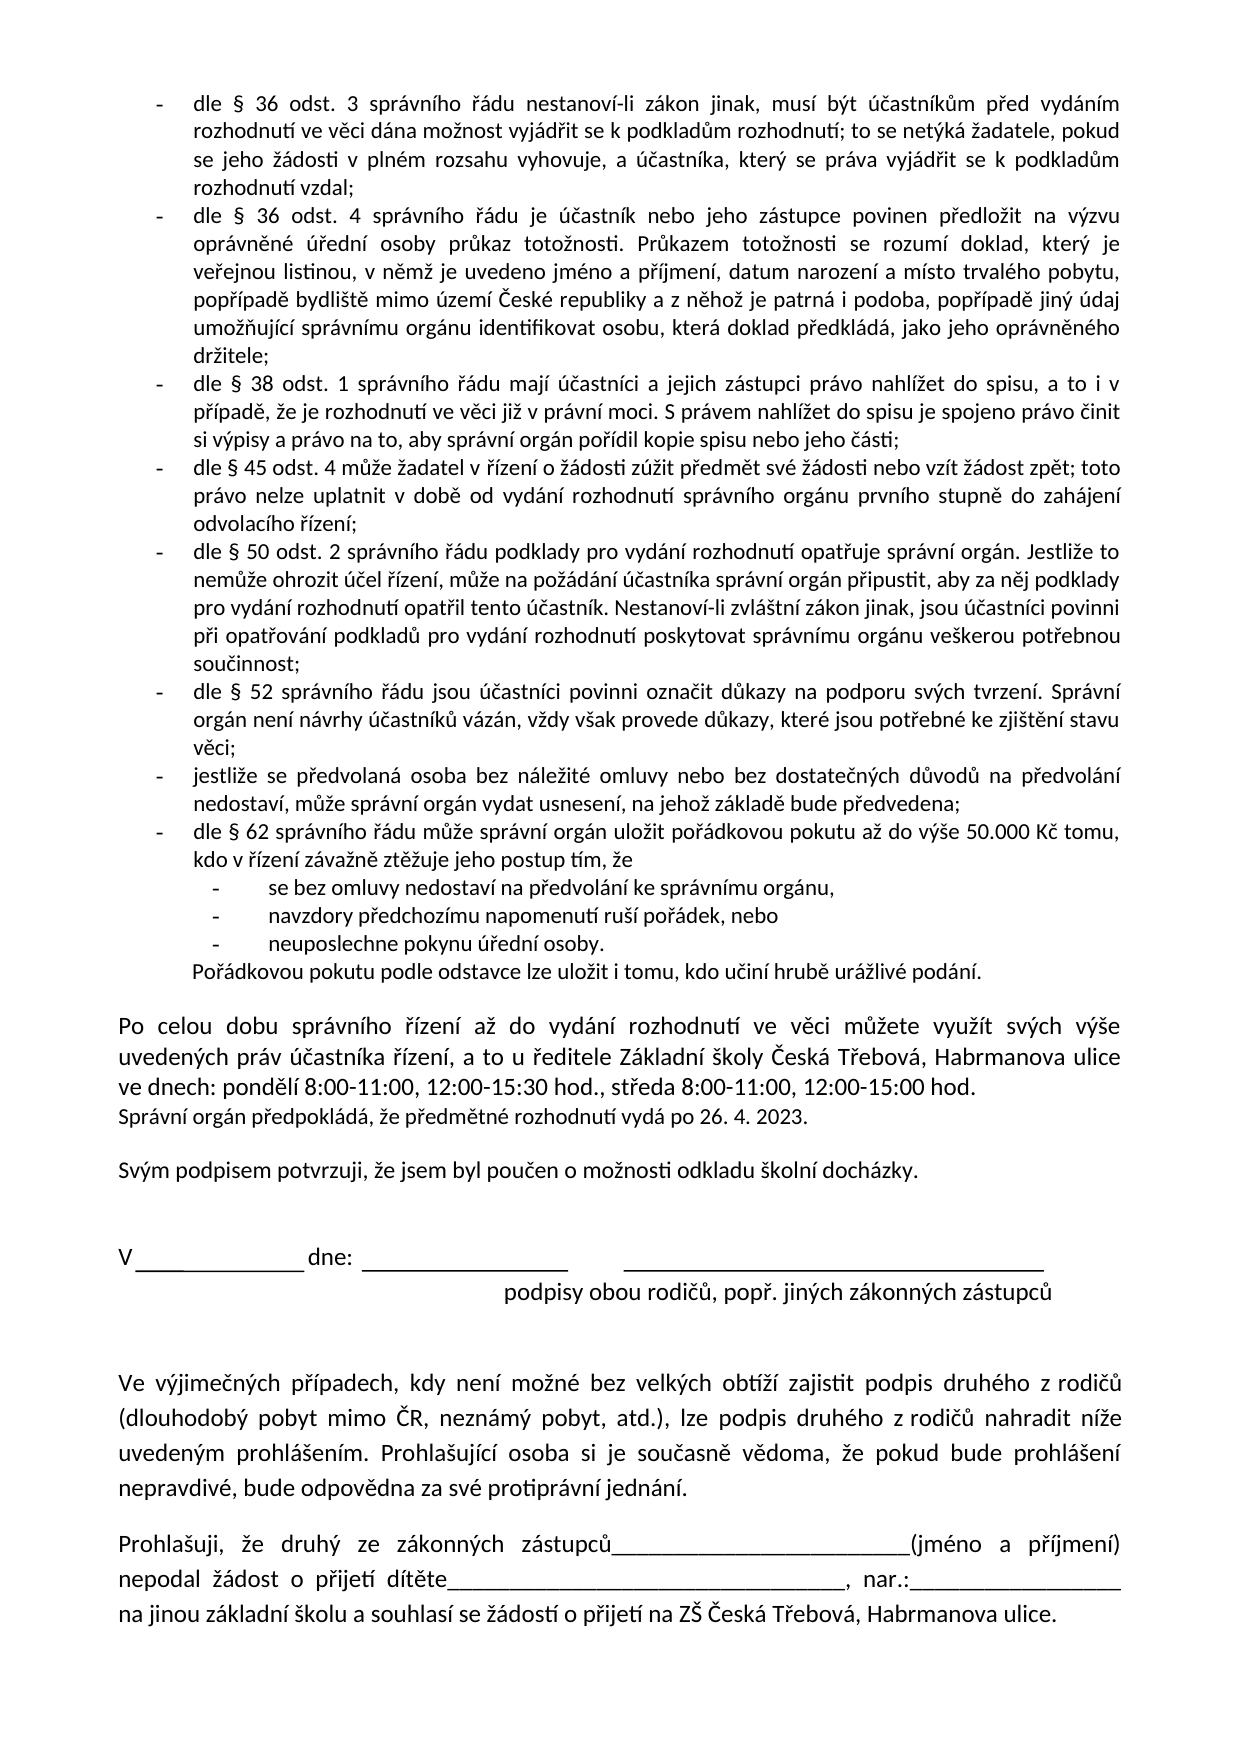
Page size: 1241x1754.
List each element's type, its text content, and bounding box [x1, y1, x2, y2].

list dle § 36 odst. 4 správního řádu je účastník nebo jeho zástupce povinen předložit na výzvu oprávněné úřední osoby průkaz totožnosti. Průkazem totožnosti se rozumí doklad, který je veřejnou listinou, v němž je uvedeno jméno a příjmení, datum narození a místo trvalého pobytu, popřípadě bydliště mimo území České republiky a z něhož je patrná i podoba, popřípadě jiný údaj umožňující správnímu orgánu identifikovat osobu, která doklad předkládá, jako jeho oprávněného držitele; [156, 201, 1122, 369]
text Správní orgán předpokládá, že předmětné rozhodnutí vydá po 26. 4. 2023. [118, 1102, 1122, 1130]
list dle § 62 správního řádu může správní orgán uložit pořádkovou pokutu až do výše 50.000 Kč tomu, kdo v řízení závažně ztěžuje jeho postup tím, že [156, 817, 1122, 873]
list jestliže se předvolaná osoba bez náležité omluvy nebo bez dostatečných důvodů na předvolání nedostaví, může správní orgán vydat usnesení, na jehož základě bude předvedena; [156, 761, 1122, 817]
list se bez omluvy nedostaví na předvolání ke správnímu orgánu, [212, 873, 1122, 901]
list dle § 52 správního řádu jsou účastníci povinni označit důkazy na podporu svých tvrzení. Správní orgán není návrhy účastníků vázán, vždy však provede důkazy, které jsou potřebné ke zjištění stavu věci; [156, 677, 1122, 761]
list navzdory předchozímu napomenutí ruší pořádek, nebo [212, 901, 1122, 929]
text Po celou dobu správního řízení až do vydání rozhodnutí ve věci můžete využít svých výše uvedených práv účastníka řízení, a to u ředitele Základní školy Česká Třebová, Habrmanova ulice ve dnech: pondělí 8:00-11:00, 12:00-15:30 hod., středa 8:00-11:00, 12:00-15:00 hod. [118, 1010, 1122, 1102]
list dle § 36 odst. 3 správního řádu nestanoví-li zákon jinak, musí být účastníkům před vydáním rozhodnutí ve věci dána možnost vyjádřit se k podkladům rozhodnutí; to se netýká žadatele, pokud se jeho žádosti v plném rozsahu vyhovuje, a účastníka, který se práva vyjádřit se k podkladům rozhodnutí vzdal; [156, 89, 1122, 201]
text V dne: podpisy obou rodičů, popř. jiných zákonných zástupců [118, 1241, 1122, 1307]
text Svým podpisem potvrzuji, že jsem byl poučen o možnosti odkladu školní docházky. [118, 1155, 1122, 1216]
list dle § 50 odst. 2 správního řádu podklady pro vydání rozhodnutí opatřuje správní orgán. Jestliže to nemůže ohrozit účel řízení, může na požádání účastníka správní orgán připustit, aby za něj podklady pro vydání rozhodnutí opatřil tento účastník. Nestanoví-li zvláštní zákon jinak, jsou účastníci povinni při opatřování podkladů pro vydání rozhodnutí poskytovat správnímu orgánu veškerou potřebnou součinnost; [156, 537, 1122, 677]
text Ve výjimečných případech, kdy není možné bez velkých obtíží zajistit podpis druhého z rodičů (dlouhodobý pobyt mimo ČR, neznámý pobyt, atd.), lze podpis druhého z rodičů nahradit níže uvedeným prohlášením. Prohlašující osoba si je současně vědoma, že pokud bude prohlášení nepravdivé, bude odpovědna za své protiprávní jednání. [118, 1332, 1122, 1503]
list dle § 38 odst. 1 správního řádu mají účastníci a jejich zástupci právo nahlížet do spisu, a to i v případě, že je rozhodnutí ve věci již v právní moci. S právem nahlížet do spisu je spojeno právo činit si výpisy a právo na to, aby správní orgán pořídil kopie spisu nebo jeho části; [156, 369, 1122, 453]
text Pořádkovou pokutu podle odstavce lze uložit i tomu, kdo učiní hrubě urážlivé podání. [118, 957, 1122, 985]
list neuposlechne pokynu úřední osoby. [212, 929, 1122, 957]
text Prohlašuji, že druhý ze zákonných zástupců________________________(jméno a příjmení) nepodal žádost o přijetí dítěte________________________________, nar.:_________________ na jinou základní školu a souhlasí se žádostí o přijetí na ZŠ Česká Třebová, Habrmanova ulice. [118, 1528, 1122, 1628]
list dle § 45 odst. 4 může žadatel v řízení o žádosti zúžit předmět své žádosti nebo vzít žádost zpět; toto právo nelze uplatnit v době od vydání rozhodnutí správního orgánu prvního stupně do zahájení odvolacího řízení; [156, 453, 1122, 537]
